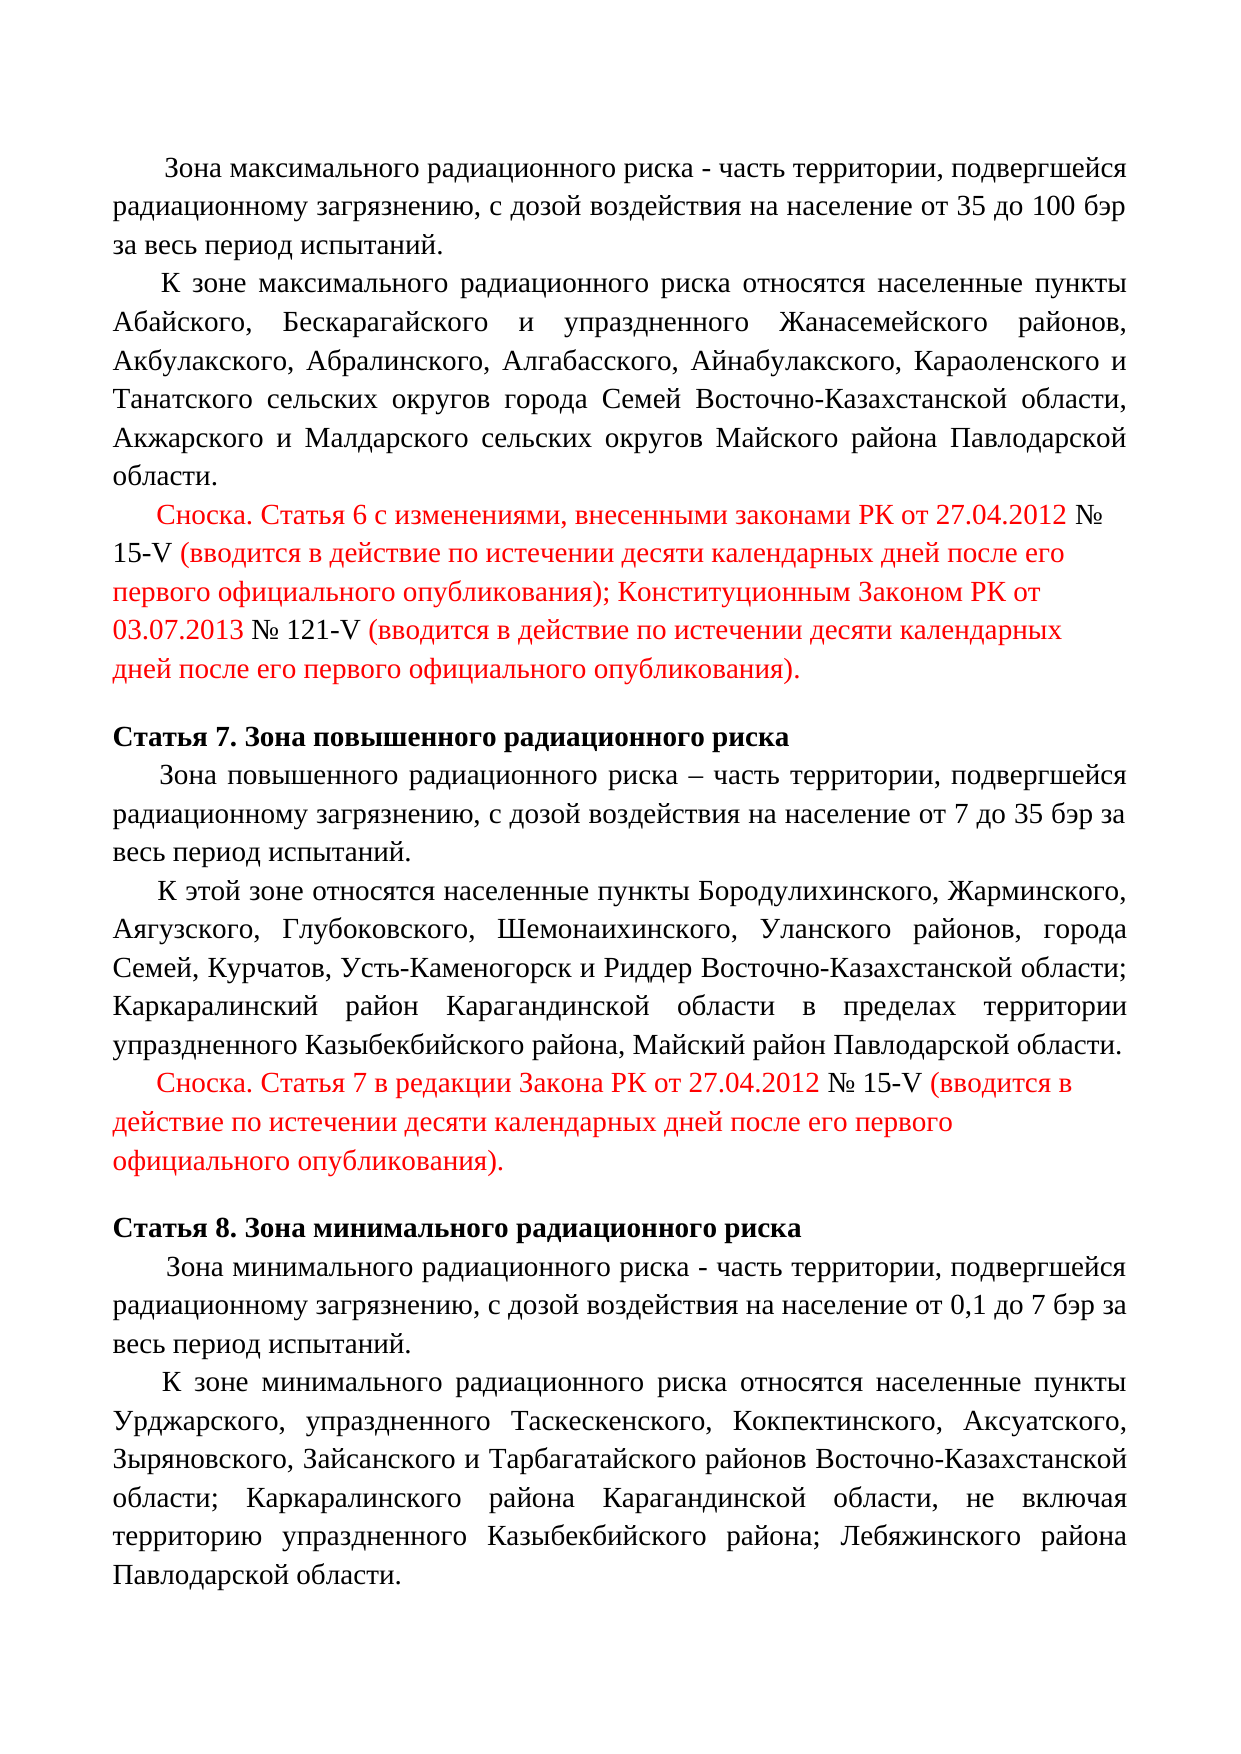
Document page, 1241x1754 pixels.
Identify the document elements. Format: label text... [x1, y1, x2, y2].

text Зона повышенного радиационного риска – часть территории, подвергшейся радиационному загрязнению, с дозой воздействия на население от 7 до 35 бэр за весь период испытаний. [112, 757, 1128, 868]
text К зоне минимального радиационного риска относятся населенные пункты Урджарского, упраздненного Таскескенского, Кокпектинского, Аксуатского, Зыряновского, Зайсанского и Тарбагатайского районов Восточно-Казахстанской области; Каркаралинского района Карагандинской области, не включая территорию упраздненного Казыбекбийского района; Лебяжинского района Павлодарской области. [112, 1364, 1128, 1591]
text Сноска. Статья 7 в редакции Закона РК от 27.04.2012 № 15-V (вводится в действие по истечении десяти календарных дней после его первого официального опубликования). [112, 1066, 1128, 1206]
text Статья 7. Зона повышенного радиационного риска [112, 719, 1128, 752]
text Зона максимального радиационного риска - часть территории, подвергшейся радиационному загрязнению, с дозой воздействия на население от 35 до 100 бэр за весь период испытаний. [112, 150, 1128, 261]
text Сноска. Статья 6 с изменениями, внесенными законами РК от 27.04.2012 № 15-V (вводится в действие по истечении десяти календарных дней после его первого официального опубликования); Конституционным Законом РК от 03.07.2013 № 121-V (вводится в действие по истечении десяти календарных дней после его первого официального опубликования). [112, 497, 1128, 715]
text Зона минимального радиационного риска - часть территории, подвергшейся радиационному загрязнению, с дозой воздействия на население от 0,1 до 7 бэр за весь период испытаний. [112, 1249, 1128, 1359]
text Статья 8. Зона минимального радиационного риска [112, 1210, 1128, 1244]
text К зоне максимального радиационного риска относятся населенные пункты Абайского, Бескарагайского и упраздненного Жанасемейского районов, Акбулакского, Абралинского, Алгабасского, Айнабулакского, Караоленского и Танатского сельских округов города Семей Восточно-Казахстанской области, Акжарского и Малдарского сельских округов Майского района Павлодарской области. [112, 266, 1128, 492]
text К этой зоне относятся населенные пункты Бородулихинского, Жарминского, Аягузского, Глубоковского, Шемонаихинского, Уланского районов, города Семей, Курчатов, Усть-Каменогорск и Риддер Восточно-Казахстанской области; Каркаралинский район Карагандинской области в пределах территории упраздненного Казыбекбийского района, Майский район Павлодарской области. [112, 873, 1128, 1061]
